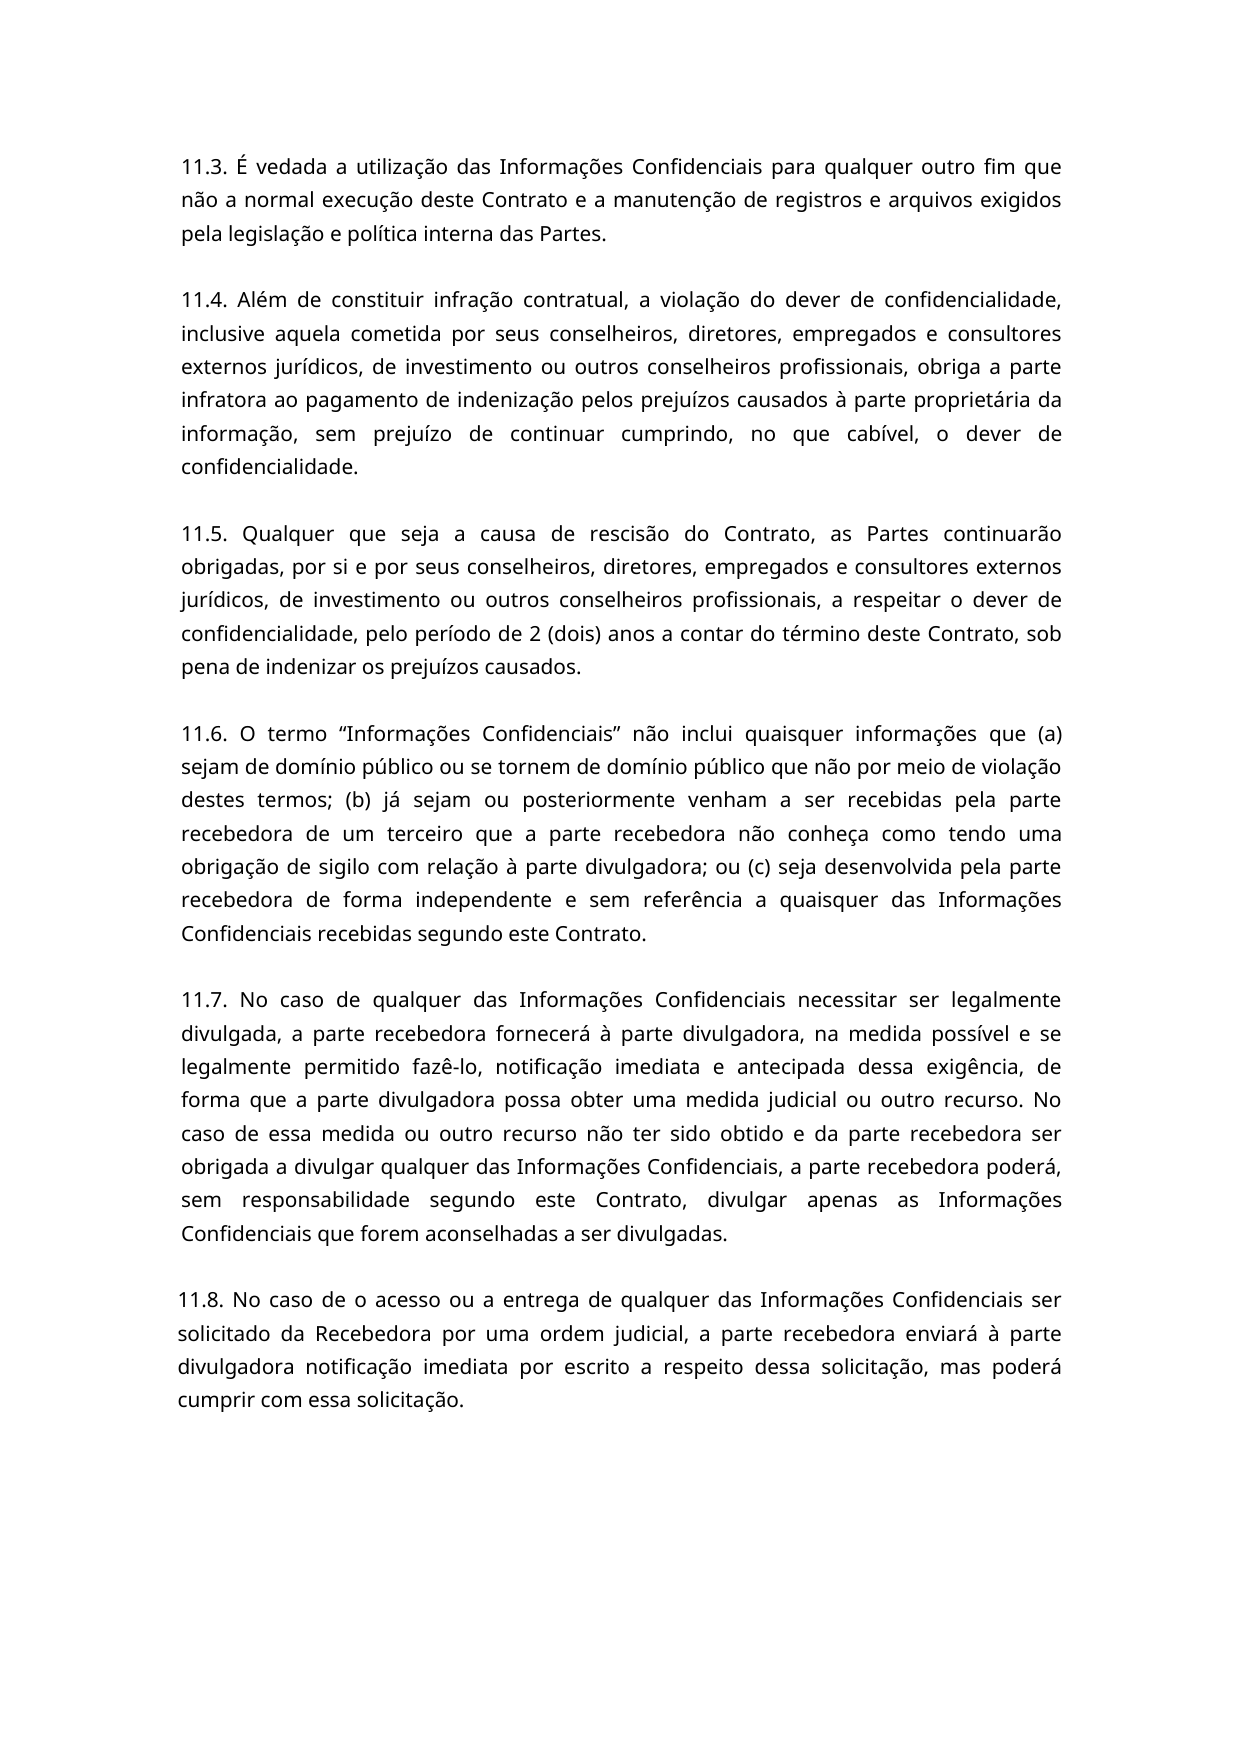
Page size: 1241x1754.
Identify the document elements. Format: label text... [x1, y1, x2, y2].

text 11.3. É vedada a utilização das Informações Confidenciais para qualquer outro fim que não a normal execução deste Contrato e a manutenção de registros e arquivos exigidos pela legislação e política interna das Partes. [181, 148, 1063, 248]
text 11.4. Além de constituir infração contratual, a violação do dever de confidencialidade, inclusive aquela cometida por seus conselheiros, diretores, empregados e consultores externos jurídicos, de investimento ou outros conselheiros profissionais, obriga a parte infratora ao pagamento de indenização pelos prejuízos causados à parte proprietária da informação, sem prejuízo de continuar cumprindo, no que cabível, o dever de confidencialidade. [181, 281, 1063, 481]
text 11.5. Qualquer que seja a causa de rescisão do Contrato, as Partes continuarão obrigadas, por si e por seus conselheiros, diretores, empregados e consultores externos jurídicos, de investimento ou outros conselheiros profissionais, a respeitar o dever de confidencialidade, pelo período de 2 (dois) anos a contar do término deste Contrato, sob pena de indenizar os prejuízos causados. [181, 514, 1063, 681]
text 11.6. O termo “Informações Confidenciais” não inclui quaisquer informações que (a) sejam de domínio público ou se tornem de domínio público que não por meio de violação destes termos; (b) já sejam ou posteriormente venham a ser recebidas pela parte recebedora de um terceiro que a parte recebedora não conheça como tendo uma obrigação de sigilo com relação à parte divulgadora; ou (c) seja desenvolvida pela parte recebedora de forma independente e sem referência a quaisquer das Informações Confidenciais recebidas segundo este Contrato. [181, 714, 1063, 948]
text 11.7. No caso de qualquer das Informações Confidenciais necessitar ser legalmente divulgada, a parte recebedora fornecerá à parte divulgadora, na medida possível e se legalmente permitido fazê-lo, notificação imediata e antecipada dessa exigência, de forma que a parte divulgadora possa obter uma medida judicial ou outro recurso. No caso de essa medida ou outro recurso não ter sido obtido e da parte recebedora ser obrigada a divulgar qualquer das Informações Confidenciais, a parte recebedora poderá, sem responsabilidade segundo este Contrato, divulgar apenas as Informações Confidenciais que forem aconselhadas a ser divulgadas. [181, 981, 1063, 1248]
text 11.8. No caso de o acesso ou a entrega de qualquer das Informações Confidenciais ser solicitado da Recebedora por uma ordem judicial, a parte recebedora enviará à parte divulgadora notificação imediata por escrito a respeito dessa solicitação, mas poderá cumprir com essa solicitação. [177, 1281, 1063, 1414]
